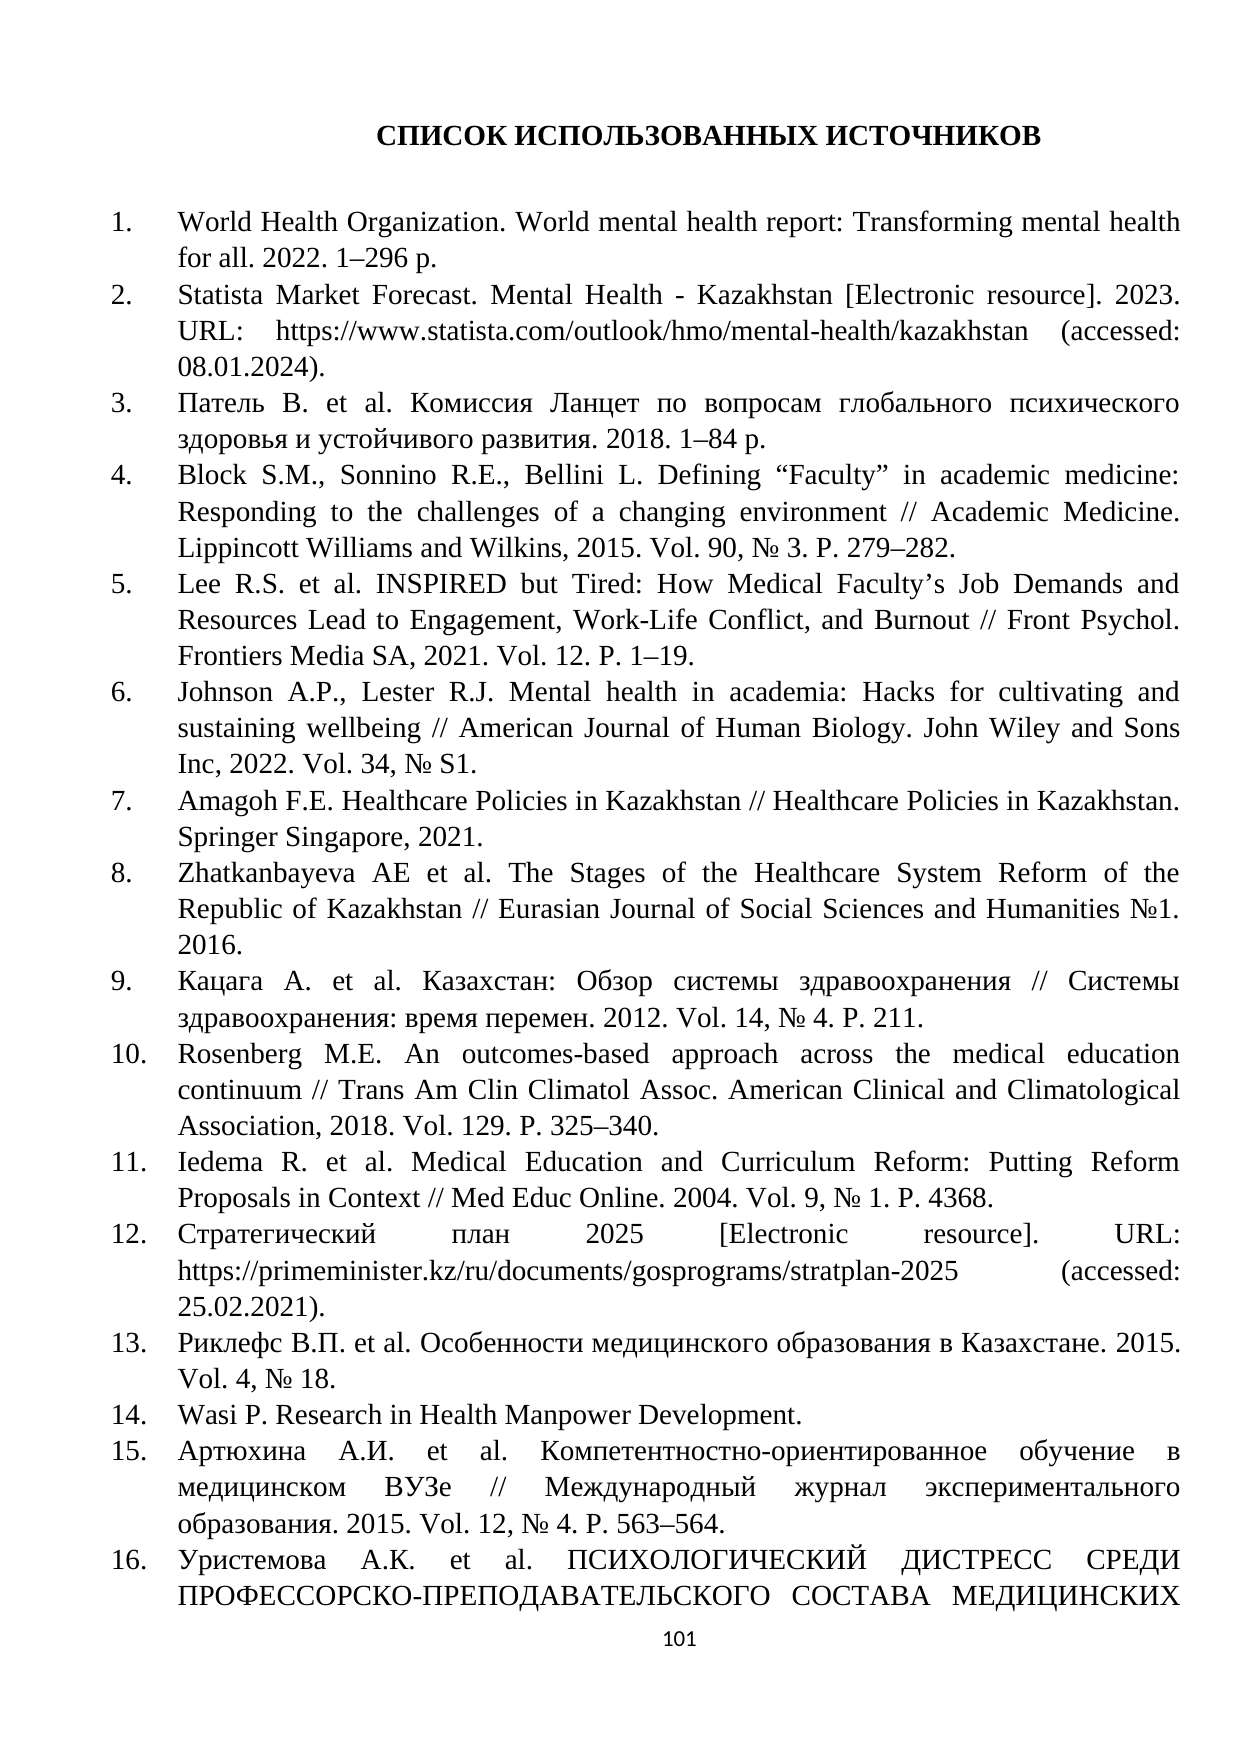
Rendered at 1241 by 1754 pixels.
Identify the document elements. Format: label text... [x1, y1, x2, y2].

text 14. Wasi P. Research in Health Manpower Development. [111, 1397, 1181, 1431]
text 6. Johnson A.P., Lester R.J. Mental health in academia: Hacks for cultivating and sustaining wellbeing // American Journal of Human Biology. John Wiley and Sons Inc, 2022. Vol. 34, № S1. [111, 674, 1181, 780]
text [111, 1542, 1181, 1612]
text 13. Риклефс В.П. et al. Особенности медицинского образования в Казахстане. 2015. Vol. 4, № 18. [111, 1325, 1181, 1395]
text 11. Iedema R. et al. Medical Education and Curriculum Reform: Putting Reform Proposals in Context // Med Educ Online. 2004. Vol. 9, № 1. P. 4368. [111, 1144, 1181, 1214]
text 15. Артюхина А.И. et al. Компетентностно-ориентированное обучение в медицинском ВУЗе // Международный журнал экспериментального образования. 2015. Vol. 12, № 4. P. 563–564. [111, 1433, 1181, 1539]
text 4. Block S.M., Sonnino R.E., Bellini L. Defining “Faculty” in academic medicine: Responding to the challenges of a changing environment // Academic Medicine. Lippincott Williams and Wilkins, 2015. Vol. 90, № 3. P. 279–282. [111, 457, 1181, 563]
text 8. Zhatkanbayeva AE et al. The Stages of the Healthcare System Reform of the Republic of Kazakhstan // Eurasian Journal of Social Sciences and Humanities №1. 2016. [111, 855, 1181, 961]
text 5. Lee R.S. et al. INSPIRED but Tired: How Medical Faculty’s Job Demands and Resources Lead to Engagement, Work-Life Conflict, and Burnout // Front Psychol. Frontiers Media SA, 2021. Vol. 12. P. 1–19. [111, 566, 1181, 672]
text 12. Стратегический план 2025 [Electronic resource]. URL: https://primeminister.kz/ru/documents/gosprograms/stratplan-2025 (accessed: 25.02.2021). [111, 1217, 1181, 1322]
text 7. Amagoh F.E. Healthcare Policies in Kazakhstan // Healthcare Policies in Kazakhstan. Springer Singapore, 2021. [111, 783, 1181, 852]
text 9. Кацага А. et al. Казахстан: Обзор системы здравоохранения // Системы здравоохранения: время перемен. 2012. Vol. 14, № 4. P. 211. [111, 963, 1181, 1033]
text СПИСОК ИСПОЛЬЗОВАННЫХ ИСТОЧНИКОВ [177, 118, 1181, 152]
text 3. Патель В. et al. Комиссия Ланцет по вопросам глобального психического здоровья и устойчивого развития. 2018. 1–84 p. [111, 385, 1181, 455]
text 10. Rosenberg M.E. An outcomes-based approach across the medical education continuum // Trans Am Clin Climatol Assoc. American Clinical and Climatological Association, 2018. Vol. 129. P. 325–340. [111, 1036, 1181, 1142]
text 1. World Health Organization. World mental health report: Transforming mental health for all. 2022. 1–296 p. [111, 204, 1181, 274]
text 2. Statista Market Forecast. Mental Health - Kazakhstan [Electronic resource]. 2023. URL: https://www.statista.com/outlook/hmo/mental-health/kazakhstan (accessed: 08.01.2024). [111, 277, 1181, 383]
